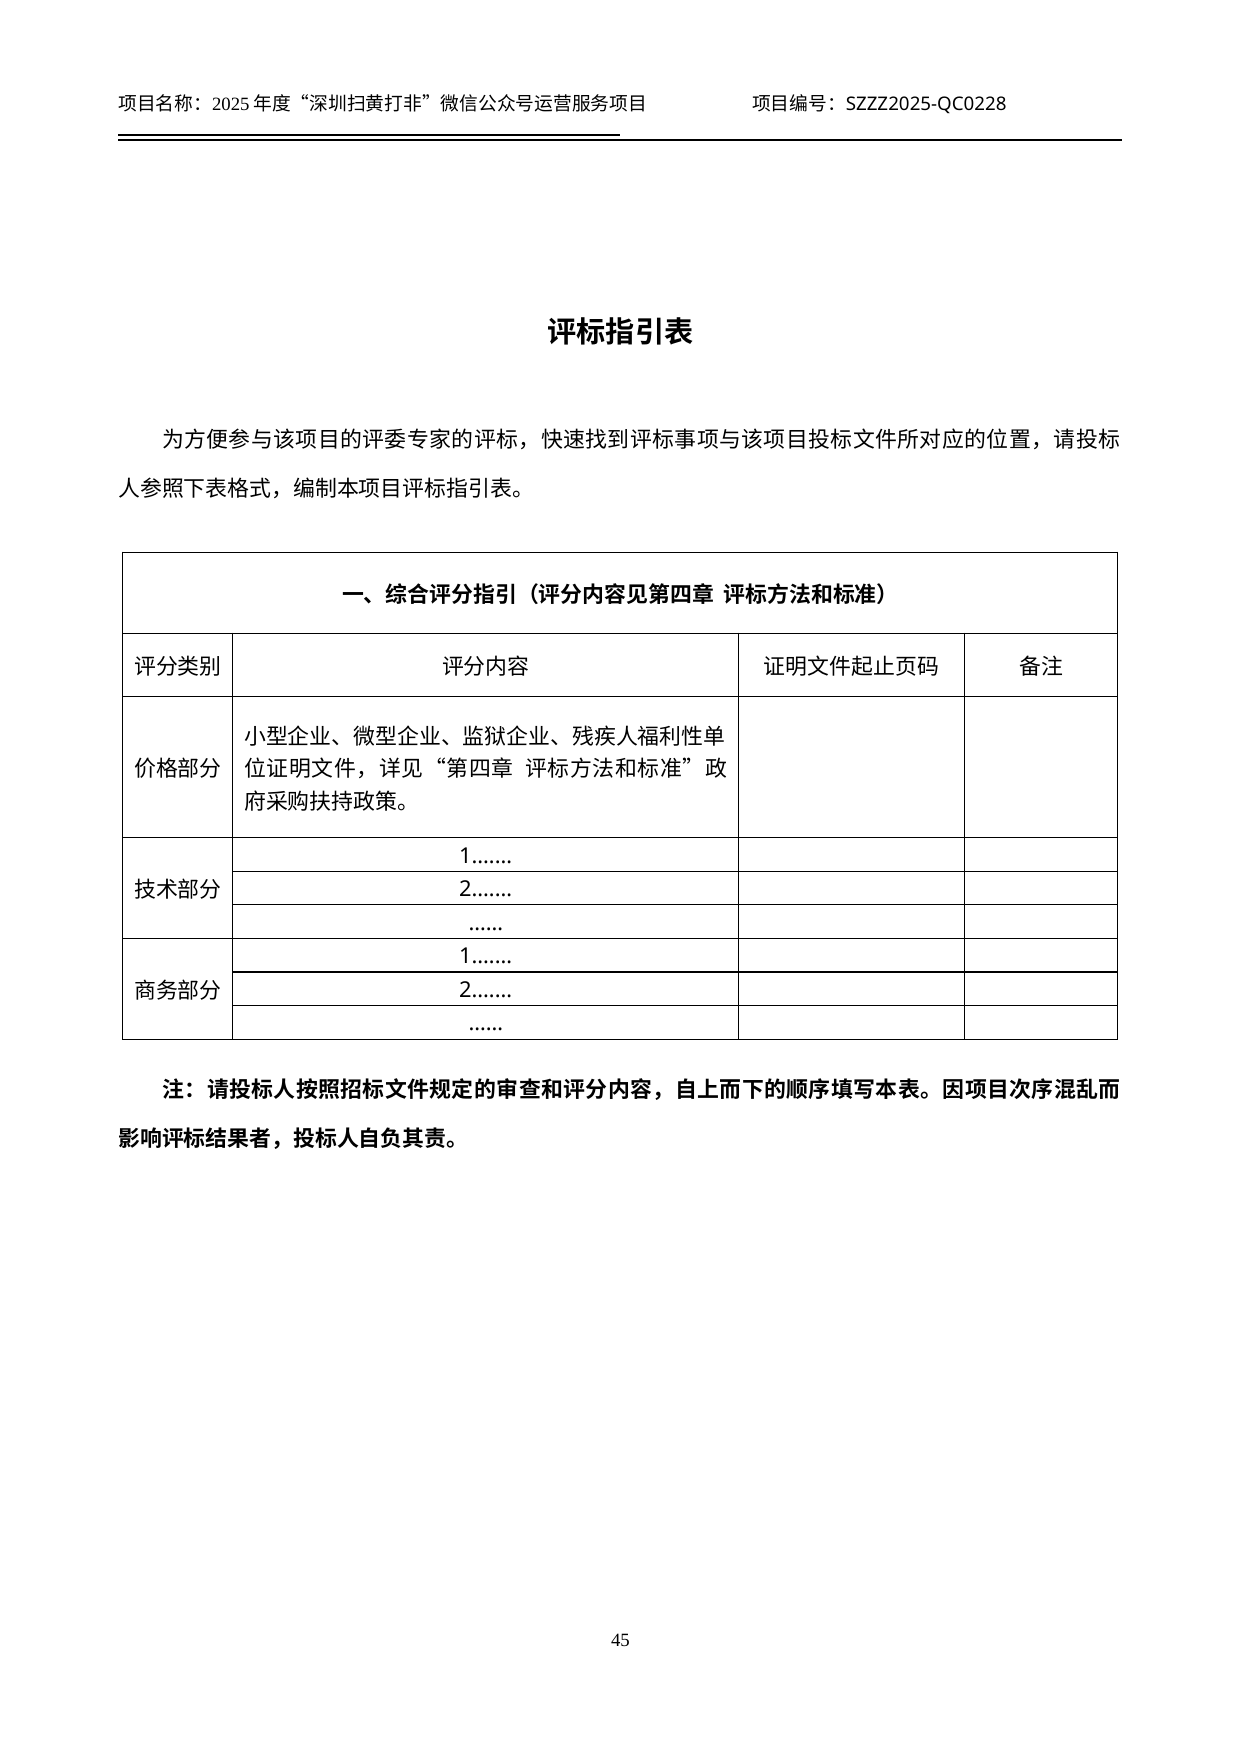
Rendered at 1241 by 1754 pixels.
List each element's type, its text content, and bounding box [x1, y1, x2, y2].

table_cell [739, 973, 964, 1005]
text 注：请投标人按照招标文件规定的审查和评分内容，自上而下的顺序填写本表。因项目次序混乱而影响评标结果者，投标人自负其责。 [118, 1072, 1122, 1153]
table_cell [739, 872, 964, 904]
table_cell [739, 697, 964, 837]
table_cell 商务部分 [123, 939, 232, 1038]
subtitle 评标指引表 [118, 297, 1122, 362]
table_cell [965, 905, 1117, 938]
table_cell [965, 697, 1117, 837]
table_cell 证明文件起止页码 [739, 634, 964, 696]
table_cell 1.…… [233, 838, 738, 871]
table_cell 价格部分 [123, 697, 232, 837]
table_cell [965, 838, 1117, 871]
table_cell [965, 939, 1117, 971]
table_cell [965, 973, 1117, 1005]
table_cell 评分类别 [123, 634, 232, 696]
table_cell 备注 [965, 634, 1117, 696]
table_cell …… [233, 1006, 738, 1038]
table_cell 1.…… [233, 939, 738, 971]
table_cell 2.…… [233, 973, 738, 1005]
text 为方便参与该项目的评委专家的评标，快速找到评标事项与该项目投标文件所对应的位置，请投标人参照下表格式，编制本项目评标指引表。 [118, 422, 1122, 503]
table_cell [739, 905, 964, 938]
table_cell 技术部分 [123, 838, 232, 938]
table_cell …… [233, 905, 738, 938]
table_cell [739, 1006, 964, 1038]
table_cell [965, 872, 1117, 904]
table_cell 评分内容 [233, 634, 738, 696]
table_cell 小型企业、微型企业、监狱企业、残疾人福利性单位证明文件，详见“第四章 评标方法和标准”政府采购扶持政策。 [233, 697, 738, 837]
table_header 一、综合评分指引（评分内容见第四章 评标方法和标准） [123, 553, 1117, 632]
table_cell 2.…… [233, 872, 738, 904]
table_cell [965, 1006, 1117, 1038]
table_cell [739, 838, 964, 871]
table_cell [739, 939, 964, 971]
